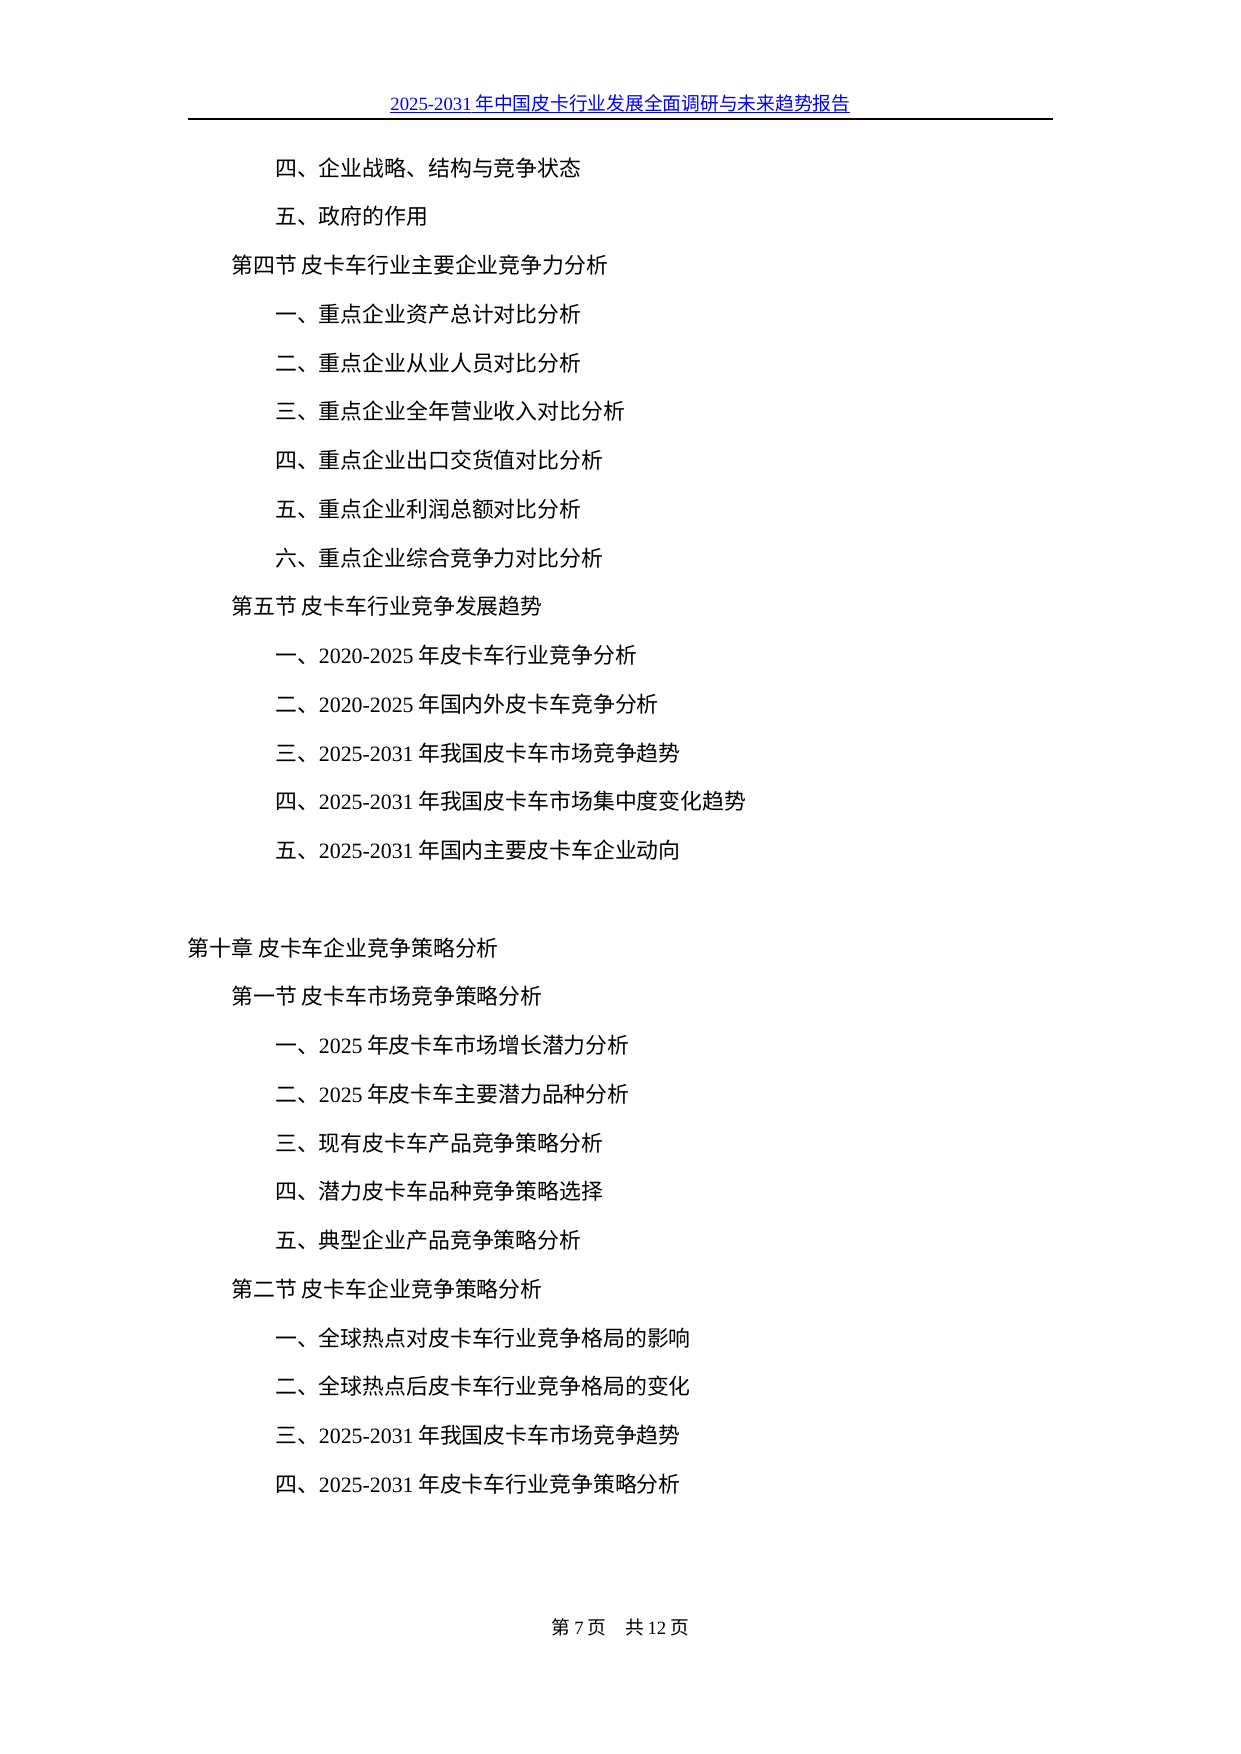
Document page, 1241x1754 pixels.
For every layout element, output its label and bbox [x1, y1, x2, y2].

text [187, 150, 1053, 1499]
